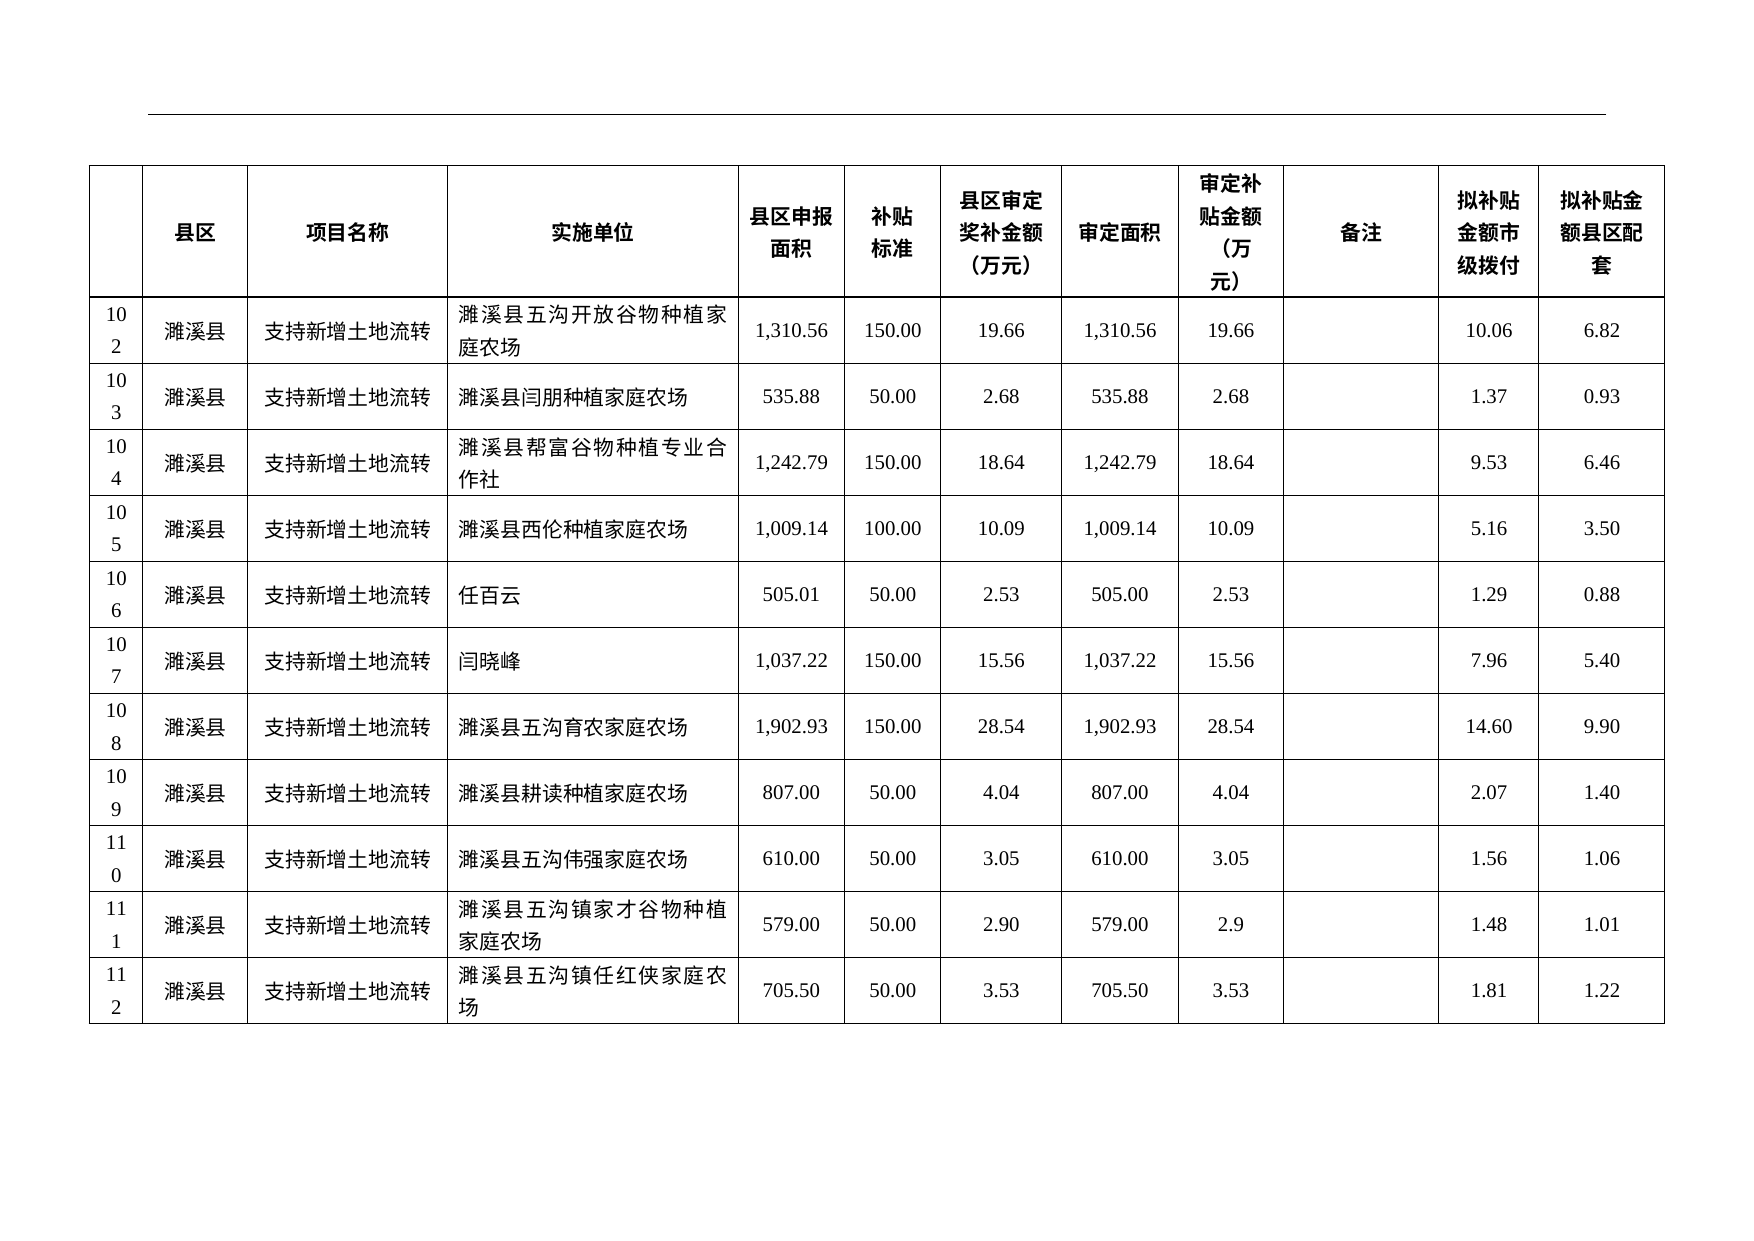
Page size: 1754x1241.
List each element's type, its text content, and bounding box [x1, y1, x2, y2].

table_header 项目名称 [248, 166, 447, 296]
table_cell 6.82 [1539, 298, 1664, 362]
table_cell 18.64 [1179, 430, 1283, 494]
table_cell 濉溪县 [143, 430, 247, 494]
table_cell 102 [90, 298, 142, 362]
table_cell 107 [90, 628, 142, 693]
table_cell 支持新增土地流转 [248, 364, 447, 428]
table_cell 5.40 [1539, 628, 1664, 693]
table_cell 濉溪县五沟镇任红侠家庭农场 [448, 958, 738, 1023]
table_header [90, 166, 142, 296]
table_cell 1.40 [1539, 760, 1664, 825]
table_cell 150.00 [845, 694, 940, 759]
table_cell 1.29 [1439, 562, 1538, 627]
table_cell 1.01 [1539, 892, 1664, 957]
table_cell [1284, 364, 1438, 428]
table_cell 705.50 [739, 958, 844, 1023]
table_cell 4.04 [941, 760, 1061, 825]
table_cell 濉溪县 [143, 826, 247, 891]
table_header 拟补贴金额县区配套 [1539, 166, 1664, 296]
table_cell 28.54 [941, 694, 1061, 759]
table_cell [1284, 760, 1438, 825]
table_cell 1,009.14 [1062, 496, 1178, 561]
table_header 补贴 标准 [845, 166, 940, 296]
table_cell 濉溪县 [143, 694, 247, 759]
table_cell 支持新增土地流转 [248, 892, 447, 957]
table_cell 濉溪县耕读种植家庭农场 [448, 760, 738, 825]
table_cell 支持新增土地流转 [248, 694, 447, 759]
table_cell 支持新增土地流转 [248, 958, 447, 1023]
table_cell 濉溪县闫朋种植家庭农场 [448, 364, 738, 428]
table_cell [1284, 628, 1438, 693]
table_cell 2.68 [941, 364, 1061, 428]
table_cell 2.9 [1179, 892, 1283, 957]
table_cell 104 [90, 430, 142, 494]
table_cell 15.56 [941, 628, 1061, 693]
table_cell 50.00 [845, 958, 940, 1023]
table_cell 111 [90, 892, 142, 957]
table_cell [1284, 958, 1438, 1023]
table_cell 10.09 [1179, 496, 1283, 561]
table_cell 1,310.56 [1062, 298, 1178, 362]
table_cell 濉溪县 [143, 298, 247, 362]
table_cell 支持新增土地流转 [248, 430, 447, 494]
table_cell 濉溪县 [143, 364, 247, 428]
table_cell [1284, 892, 1438, 957]
table_header 拟补贴金额市级拨付 [1439, 166, 1538, 296]
table_cell 9.53 [1439, 430, 1538, 494]
table_header 审定补贴金额 （万元） [1179, 166, 1283, 296]
table_cell 3.53 [941, 958, 1061, 1023]
table_cell [1284, 826, 1438, 891]
table_cell 5.16 [1439, 496, 1538, 561]
table_cell 50.00 [845, 760, 940, 825]
table_cell 濉溪县五沟镇家才谷物种植家庭农场 [448, 892, 738, 957]
table_cell 1,902.93 [1062, 694, 1178, 759]
table_cell [1284, 496, 1438, 561]
table_cell 505.01 [739, 562, 844, 627]
table_cell 2.90 [941, 892, 1061, 957]
table_cell 807.00 [1062, 760, 1178, 825]
table_cell 50.00 [845, 364, 940, 428]
table_cell [1284, 694, 1438, 759]
table_cell 1.37 [1439, 364, 1538, 428]
table_cell 535.88 [739, 364, 844, 428]
table_cell 579.00 [1062, 892, 1178, 957]
table_header 县区审定奖补金额（万元） [941, 166, 1061, 296]
table_cell 闫晓峰 [448, 628, 738, 693]
table_cell 1.06 [1539, 826, 1664, 891]
table_cell 1,037.22 [739, 628, 844, 693]
table_header 实施单位 [448, 166, 738, 296]
table_cell 15.56 [1179, 628, 1283, 693]
table_cell 10.09 [941, 496, 1061, 561]
table_cell 支持新增土地流转 [248, 826, 447, 891]
table_cell 濉溪县 [143, 760, 247, 825]
table_cell 1,242.79 [1062, 430, 1178, 494]
table_cell [1284, 298, 1438, 362]
table_cell 150.00 [845, 298, 940, 362]
table_cell 105 [90, 496, 142, 561]
table_cell 2.53 [941, 562, 1061, 627]
table_cell 1,009.14 [739, 496, 844, 561]
table_cell 3.05 [941, 826, 1061, 891]
table_cell 1.48 [1439, 892, 1538, 957]
table_cell 支持新增土地流转 [248, 562, 447, 627]
table_cell 807.00 [739, 760, 844, 825]
table_cell 支持新增土地流转 [248, 298, 447, 362]
table_cell 50.00 [845, 562, 940, 627]
table_cell 濉溪县 [143, 496, 247, 561]
table_cell 1,902.93 [739, 694, 844, 759]
table_cell 150.00 [845, 430, 940, 494]
table_cell 濉溪县帮富谷物种植专业合作社 [448, 430, 738, 494]
table_cell 1,310.56 [739, 298, 844, 362]
table_cell 10.06 [1439, 298, 1538, 362]
table_cell 濉溪县 [143, 562, 247, 627]
table_cell 3.53 [1179, 958, 1283, 1023]
table_cell 濉溪县西伦种植家庭农场 [448, 496, 738, 561]
table_cell 1,037.22 [1062, 628, 1178, 693]
table_cell 支持新增土地流转 [248, 496, 447, 561]
table_cell 14.60 [1439, 694, 1538, 759]
table_cell 4.04 [1179, 760, 1283, 825]
table_cell 支持新增土地流转 [248, 628, 447, 693]
table_cell 1.56 [1439, 826, 1538, 891]
table_cell 505.00 [1062, 562, 1178, 627]
table_cell 19.66 [1179, 298, 1283, 362]
table_cell 28.54 [1179, 694, 1283, 759]
table_cell 100.00 [845, 496, 940, 561]
table_cell 705.50 [1062, 958, 1178, 1023]
table_cell 535.88 [1062, 364, 1178, 428]
table_cell 濉溪县五沟开放谷物种植家庭农场 [448, 298, 738, 362]
table_cell 1.22 [1539, 958, 1664, 1023]
table_cell 濉溪县 [143, 892, 247, 957]
table_cell 2.68 [1179, 364, 1283, 428]
table_cell 9.90 [1539, 694, 1664, 759]
table_cell 150.00 [845, 628, 940, 693]
table_header 审定面积 [1062, 166, 1178, 296]
table_cell 50.00 [845, 826, 940, 891]
table_header 备注 [1284, 166, 1438, 296]
table_cell 108 [90, 694, 142, 759]
table_cell 112 [90, 958, 142, 1023]
table_cell 50.00 [845, 892, 940, 957]
table_cell 579.00 [739, 892, 844, 957]
table_cell 任百云 [448, 562, 738, 627]
table_cell 2.53 [1179, 562, 1283, 627]
table_cell [1284, 430, 1438, 494]
table_cell 0.93 [1539, 364, 1664, 428]
table_cell 106 [90, 562, 142, 627]
table_cell 支持新增土地流转 [248, 760, 447, 825]
table_cell 3.05 [1179, 826, 1283, 891]
table_cell 濉溪县五沟伟强家庭农场 [448, 826, 738, 891]
table_header 县区申报面积 [739, 166, 844, 296]
table_cell 7.96 [1439, 628, 1538, 693]
table_cell [1284, 562, 1438, 627]
table_cell 103 [90, 364, 142, 428]
table_cell 3.50 [1539, 496, 1664, 561]
table_cell 濉溪县 [143, 958, 247, 1023]
table_cell 2.07 [1439, 760, 1538, 825]
table_cell 濉溪县五沟育农家庭农场 [448, 694, 738, 759]
table_cell 18.64 [941, 430, 1061, 494]
table_cell 610.00 [1062, 826, 1178, 891]
table_cell 1,242.79 [739, 430, 844, 494]
table_cell 110 [90, 826, 142, 891]
table_cell 1.81 [1439, 958, 1538, 1023]
table_header 县区 [143, 166, 247, 296]
table_cell 0.88 [1539, 562, 1664, 627]
table_cell 610.00 [739, 826, 844, 891]
table_cell 109 [90, 760, 142, 825]
table_cell 6.46 [1539, 430, 1664, 494]
table_cell 濉溪县 [143, 628, 247, 693]
table_cell 19.66 [941, 298, 1061, 362]
